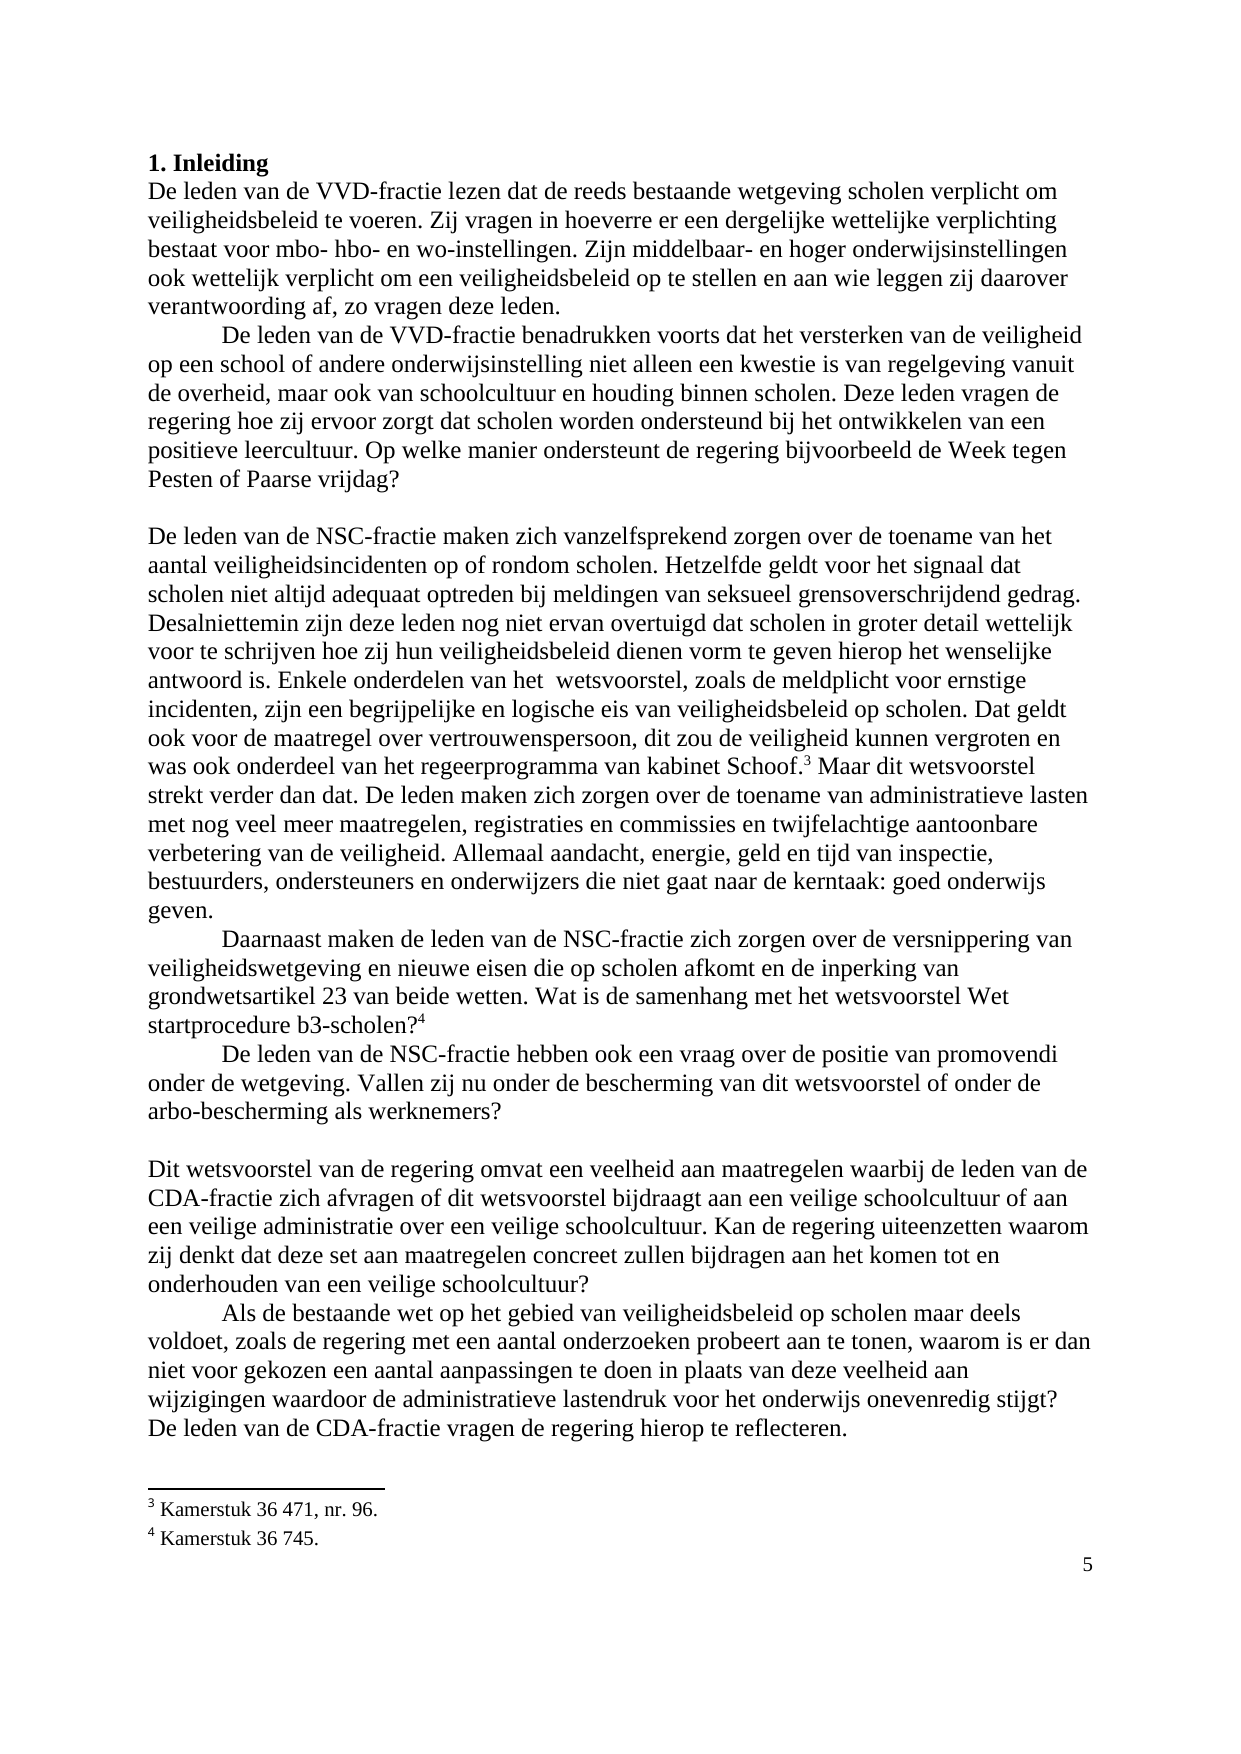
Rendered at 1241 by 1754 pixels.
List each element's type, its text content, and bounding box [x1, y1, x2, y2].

text Dit wetsvoorstel van de regering omvat een veelheid aan maatregelen waarbij de leden van de CDA-fractie zich afvragen of dit wetsvoorstel bijdraagt aan een veilige schoolcultuur of aan een veilige administratie over een veilige schoolcultuur. Kan de regering uiteenzetten waarom zij denkt dat deze set aan maatregelen concreet zullen bijdragen aan het komen tot en onderhouden van een veilige schoolcultuur? [148, 1154, 1092, 1298]
text De leden van de NSC-fractie hebben ook een vraag over de positie van promovendi onder de wetgeving. Vallen zij nu onder de bescherming van dit wetsvoorstel of onder de arbo-bescherming als werknemers? [148, 1039, 1092, 1125]
text Als de bestaande wet op het gebied van veiligheidsbeleid op scholen maar deels voldoet, zoals de regering met een aantal onderzoeken probeert aan te tonen, waarom is er dan niet voor gekozen een aantal aanpassingen te doen in plaats van deze veelheid aan wijzigingen waardoor de administratieve lastendruk voor het onderwijs onevenredig stijgt? De leden van de CDA-fractie vragen de regering hierop te reflecteren. [148, 1298, 1092, 1441]
text 1. Inleiding [148, 148, 1092, 176]
text De leden van de VVD-fractie benadrukken voorts dat het versterken van de veiligheid op een school of andere onderwijsinstelling niet alleen een kwestie is van regelgeving vanuit de overheid, maar ook van schoolcultuur en houding binnen scholen. Deze leden vragen de regering hoe zij ervoor zorgt dat scholen worden ondersteund bij het ontwikkelen van een positieve leercultuur. Op welke manier ondersteunt de regering bijvoorbeeld de Week tegen Pesten of Paarse vrijdag? [148, 320, 1092, 493]
text De leden van de NSC-fractie maken zich vanzelfsprekend zorgen over de toename van het aantal veiligheidsincidenten op of rondom scholen. Hetzelfde geldt voor het signaal dat scholen niet altijd adequaat optreden bij meldingen van seksueel grensoverschrijdend gedrag. Desalniettemin zijn deze leden nog niet ervan overtuigd dat scholen in groter detail wettelijk voor te schrijven hoe zij hun veiligheidsbeleid dienen vorm te geven hierop het wenselijke antwoord is. Enkele onderdelen van het wetsvoorstel, zoals de meldplicht voor ernstige incidenten, zijn een begrijpelijke en logische eis van veiligheidsbeleid op scholen. Dat geldt ook voor de maatregel over vertrouwenspersoon, dit zou de veiligheid kunnen vergroten en was ook onderdeel van het regeerprogramma van kabinet Schoof. Maar dit wetsvoorstel strekt verder dan dat. De leden maken zich zorgen over de toename van administratieve lasten met nog veel meer maatregelen, registraties en commissies en twijfelachtige aantoonbare verbetering van de veiligheid. Allemaal aandacht, energie, geld en tijd van inspectie, bestuurders, ondersteuners en onderwijzers die niet gaat naar de kerntaak: goed onderwijs geven. [148, 521, 1092, 924]
text Daarnaast maken de leden van de NSC-fractie zich zorgen over de versnippering van veiligheidswetgeving en nieuwe eisen die op scholen afkomt en de inperking van grondwetsartikel 23 van beide wetten. Wat is de samenhang met het wetsvoorstel Wet startprocedure b3-scholen? [148, 924, 1092, 1039]
text De leden van de VVD-fractie lezen dat de reeds bestaande wetgeving scholen verplicht om veiligheidsbeleid te voeren. Zij vragen in hoeverre er een dergelijke wettelijke verplichting bestaat voor mbo- hbo- en wo-instellingen. Zijn middelbaar- en hoger onderwijsinstellingen ook wettelijk verplicht om een veiligheidsbeleid op te stellen en aan wie leggen zij daarover verantwoording af, zo vragen deze leden. [148, 176, 1092, 320]
